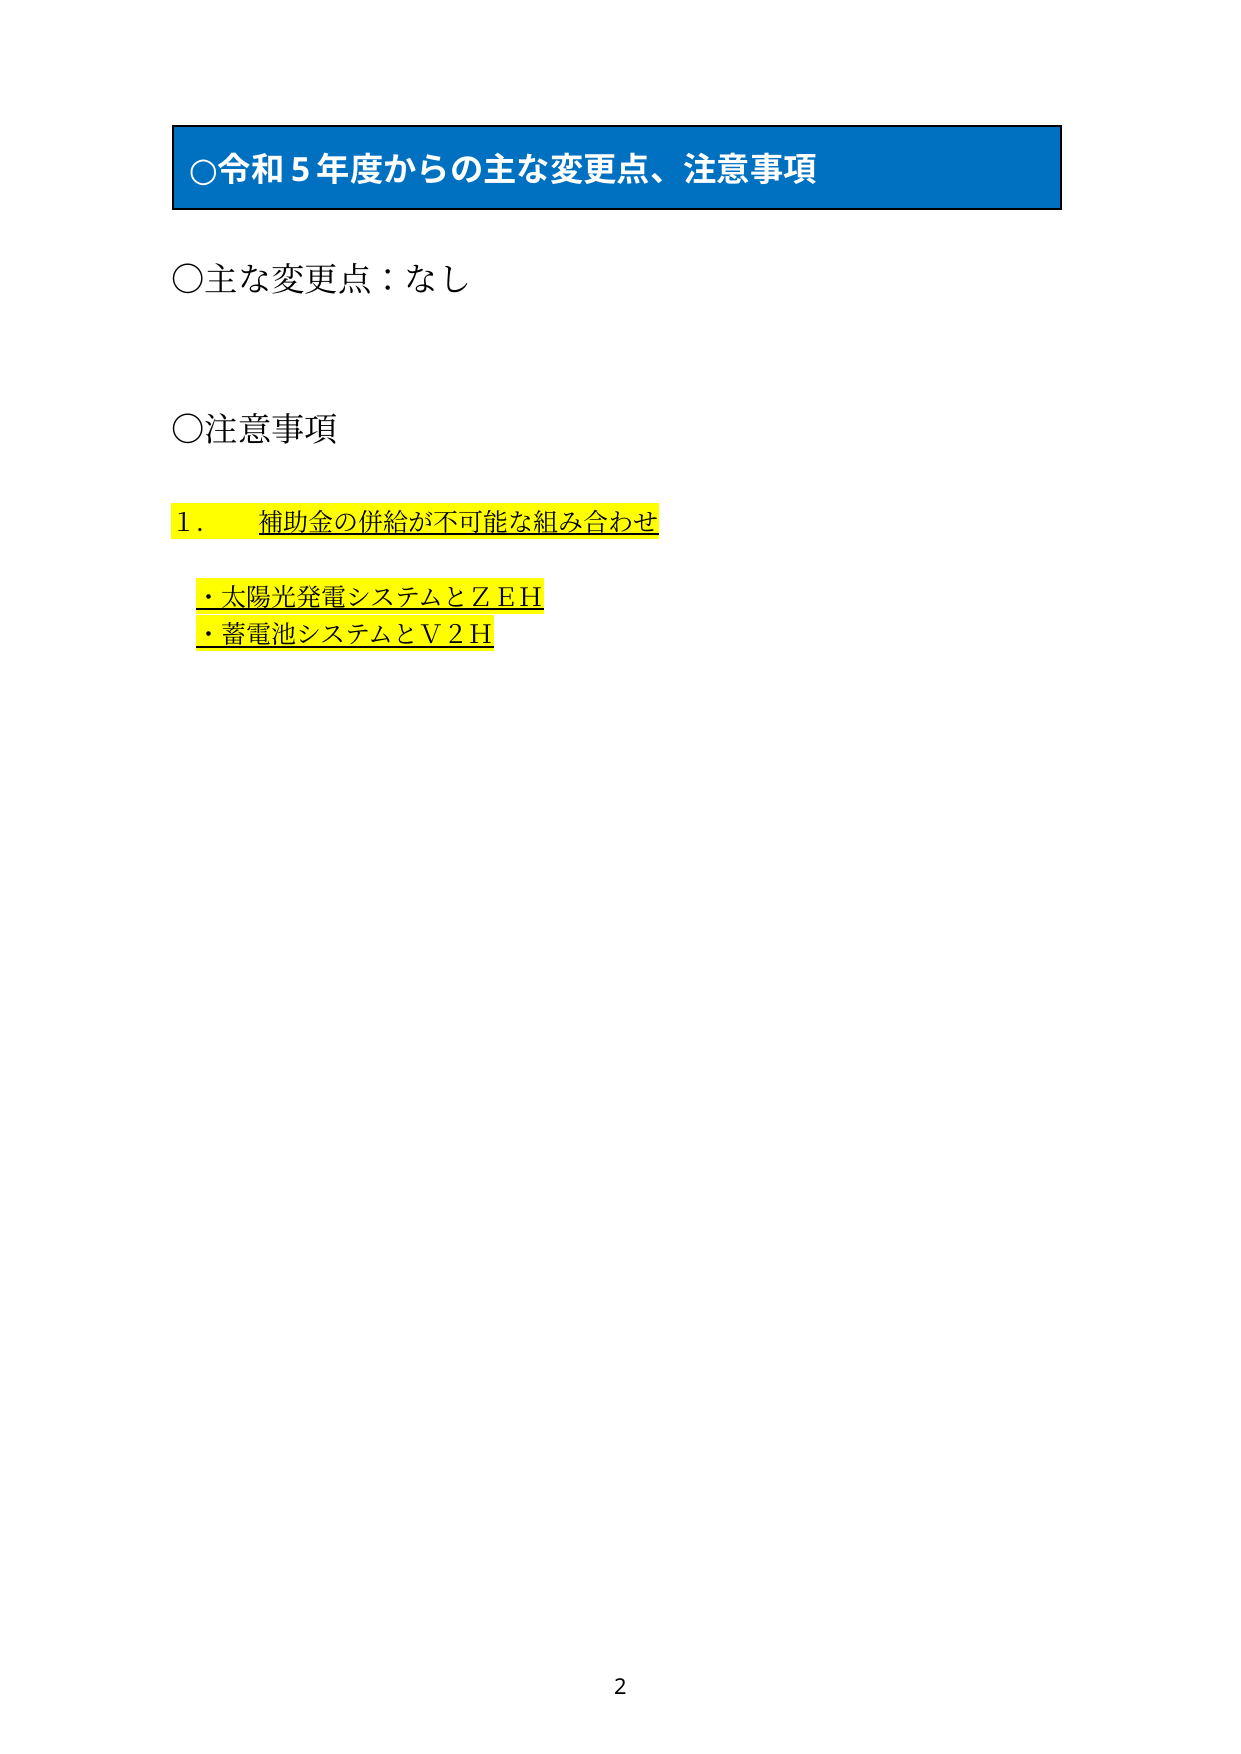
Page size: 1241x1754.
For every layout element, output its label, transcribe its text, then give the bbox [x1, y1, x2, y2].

text ・蓄電池システムとＶ２Ｈ [171, 614, 1069, 652]
text 〇注意事項 [171, 389, 1069, 464]
text 〇主な変更点：なし [171, 239, 1069, 314]
list 補助金の併給が不可能な組み合わせ [171, 502, 1069, 539]
text ・太陽光発電システムとＺＥＨ [171, 577, 1069, 614]
